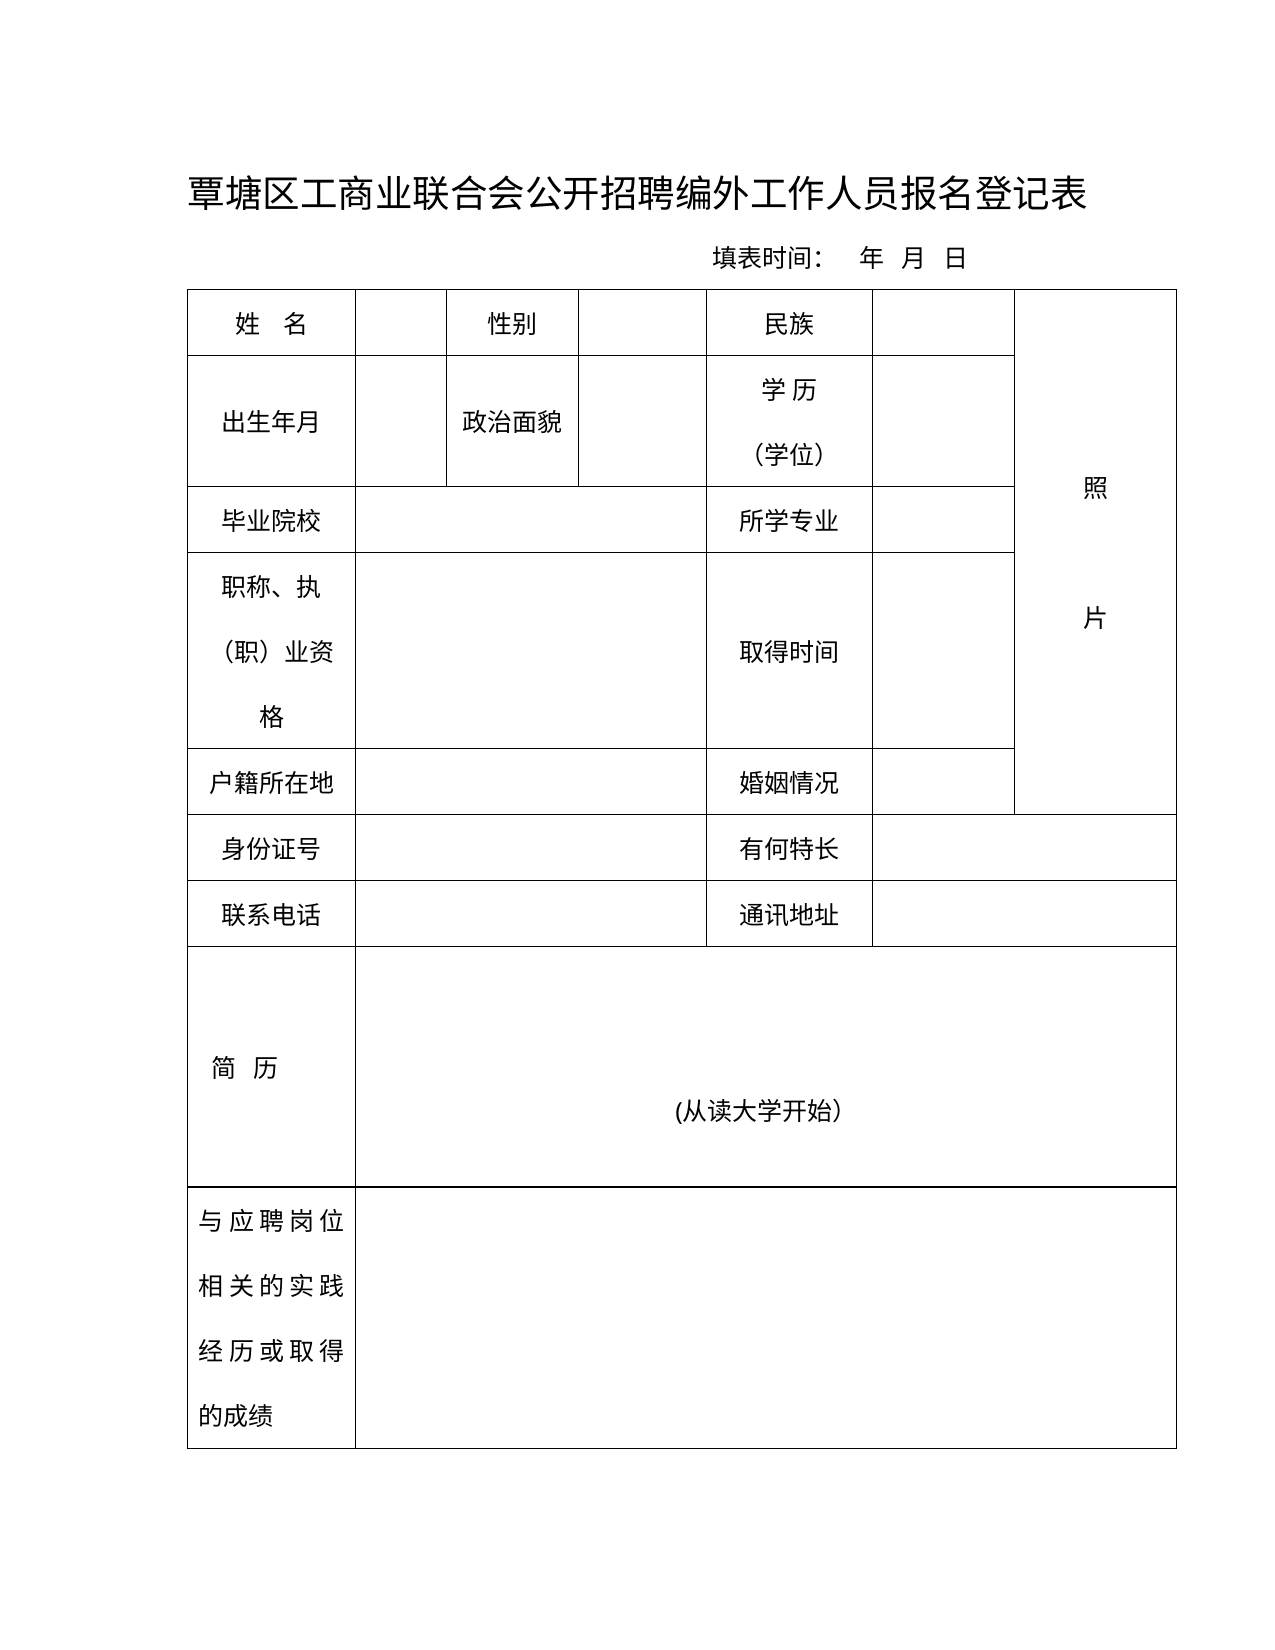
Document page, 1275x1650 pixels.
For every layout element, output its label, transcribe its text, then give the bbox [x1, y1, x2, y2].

table_cell 所学专业 [707, 487, 872, 552]
table_cell [873, 881, 1176, 946]
table_cell 婚姻情况 [707, 749, 872, 814]
table_cell [873, 487, 1014, 552]
table_header [356, 290, 446, 355]
table_cell [356, 1188, 1176, 1447]
table_cell 与应聘岗位相关的实践经历或取得的成绩 [188, 1188, 355, 1447]
table_cell [356, 749, 706, 814]
table_cell [356, 553, 706, 748]
table_cell [579, 356, 706, 486]
table_cell [873, 749, 1014, 814]
table_header 民族 [707, 290, 872, 355]
table_cell 通讯地址 [707, 881, 872, 946]
table_cell 毕业院校 [188, 487, 355, 552]
table_cell 出生年月 [188, 356, 355, 486]
table_cell [356, 356, 446, 486]
table_cell 身份证号 [188, 815, 355, 880]
table_cell 有何特长 [707, 815, 872, 880]
text 覃塘区工商业联合会公开招聘编外工作人员报名登记表 [187, 159, 1087, 224]
table_header [873, 290, 1014, 355]
table_cell [873, 815, 1176, 880]
table_cell (从读大学开始） [356, 947, 1176, 1186]
table_cell [356, 487, 706, 552]
table_cell [356, 881, 706, 946]
table_header 姓 名 [188, 290, 355, 355]
table_cell 政治面貌 [447, 356, 578, 486]
table_cell [873, 356, 1014, 486]
table_cell [873, 553, 1014, 748]
table_cell [356, 815, 706, 880]
table_header 照 片 [1015, 290, 1176, 814]
table_cell 联系电话 [188, 881, 355, 946]
table_cell 取得时间 [707, 553, 872, 748]
table_cell 户籍所在地 [188, 749, 355, 814]
table_cell 职称、执（职）业资格 [188, 553, 355, 748]
text 填表时间： 年 月 日 [187, 224, 1037, 289]
table_cell 学 历 （学位） [707, 356, 872, 486]
table_header 性别 [447, 290, 578, 355]
table_header [579, 290, 706, 355]
table_cell 简 历 [188, 947, 355, 1186]
